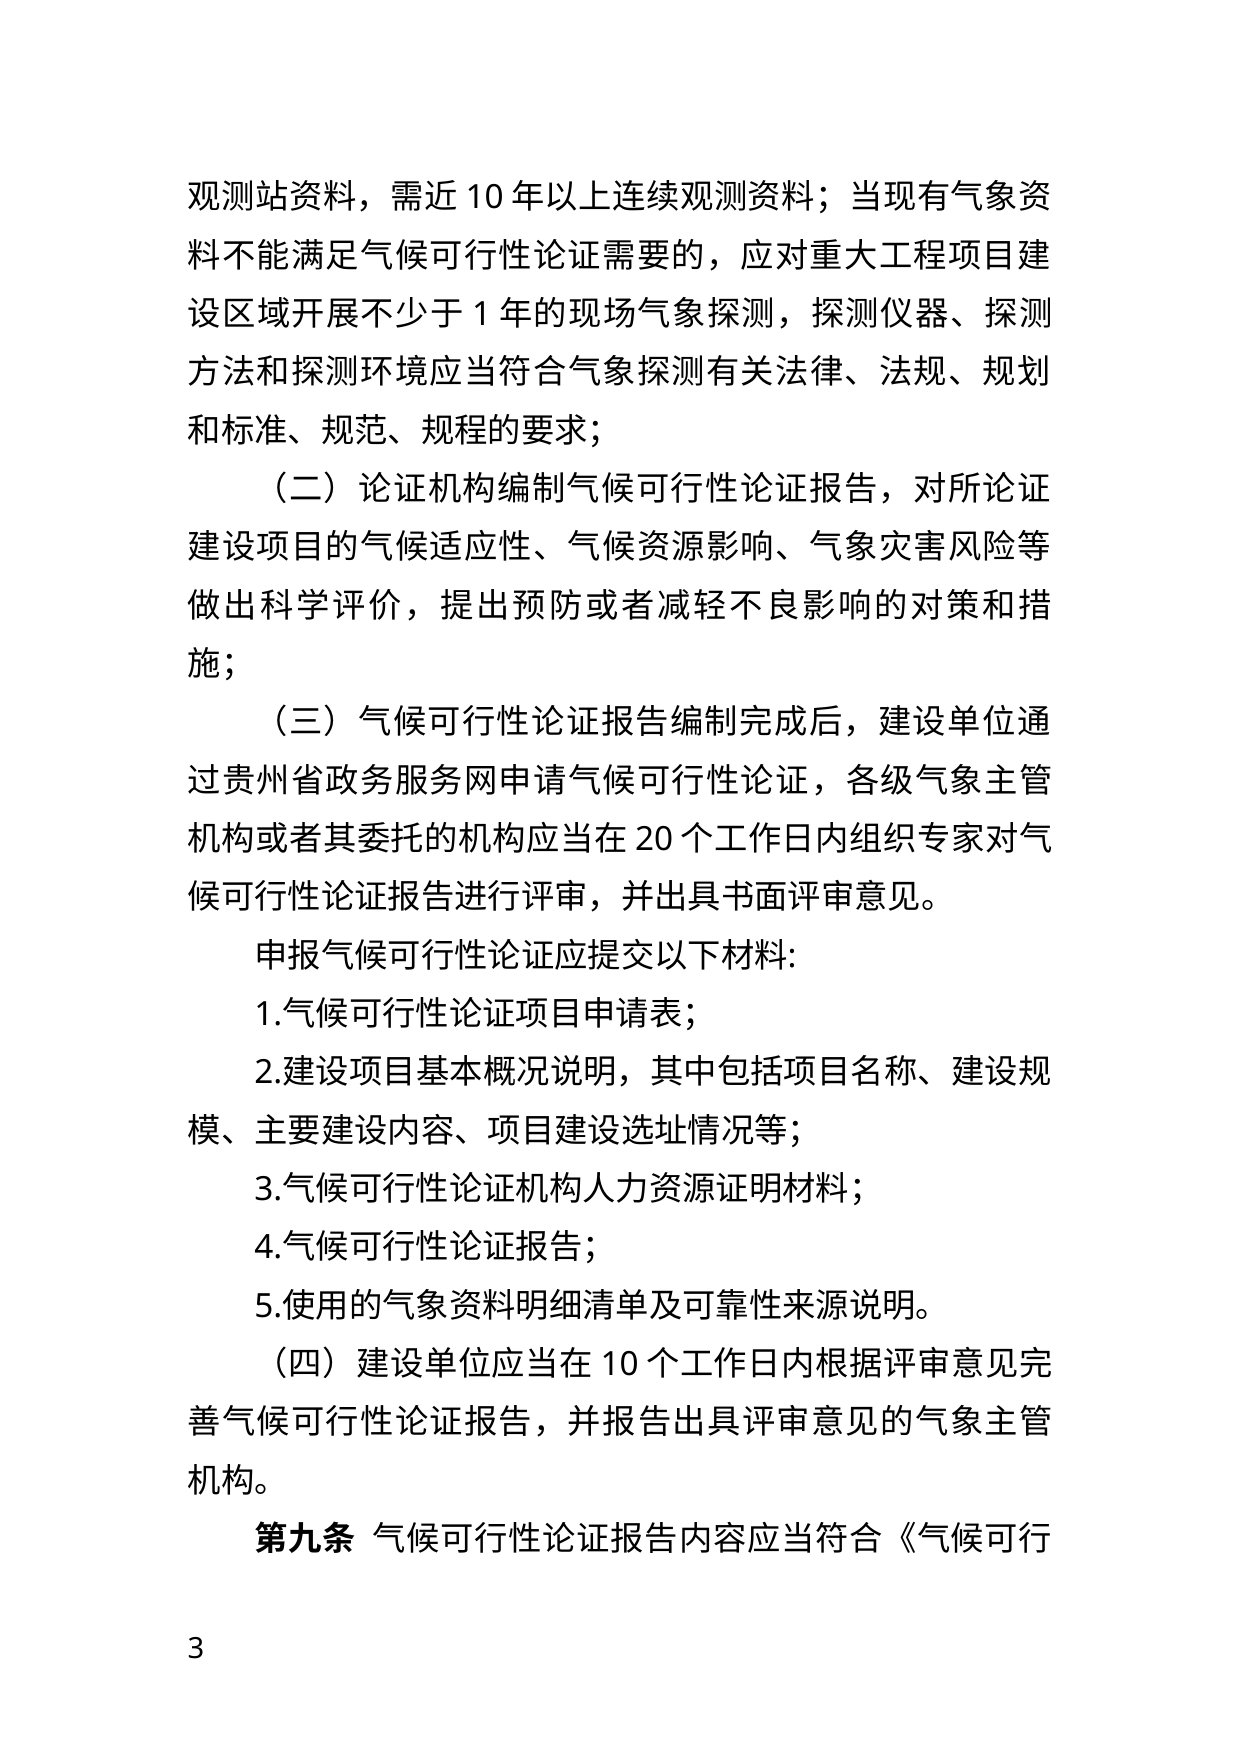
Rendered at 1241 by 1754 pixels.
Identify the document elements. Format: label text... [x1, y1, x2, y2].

text 4.气候可行性论证报告； [187, 1212, 1053, 1270]
text 2.建设项目基本概况说明，其中包括项目名称、建设规模、主要建设内容、项目建设选址情况等； [187, 1037, 1053, 1154]
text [187, 162, 1053, 454]
text 5.使用的气象资料明细清单及可靠性来源说明。 [187, 1270, 1053, 1329]
text 3.气候可行性论证机构人力资源证明材料； [187, 1154, 1053, 1212]
text 申报气候可行性论证应提交以下材料: [187, 920, 1053, 979]
text （三）气候可行性论证报告编制完成后，建设单位通过贵州省政务服务网申请气候可行性论证，各级气象主管机构或者其委托的机构应当在20个工作日内组织专家对气候可行性论证报告进行评审，并出具书面评审意见。 [187, 687, 1053, 920]
text （四）建设单位应当在10个工作日内根据评审意见完善气候可行性论证报告，并报告出具评审意见的气象主管机构。 [187, 1329, 1053, 1504]
text （二）论证机构编制气候可行性论证报告，对所论证建设项目的气候适应性、气候资源影响、气象灾害风险等做出科学评价，提出预防或者减轻不良影响的对策和措施； [187, 454, 1053, 687]
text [187, 1504, 1053, 1562]
text 1.气候可行性论证项目申请表； [187, 979, 1053, 1037]
